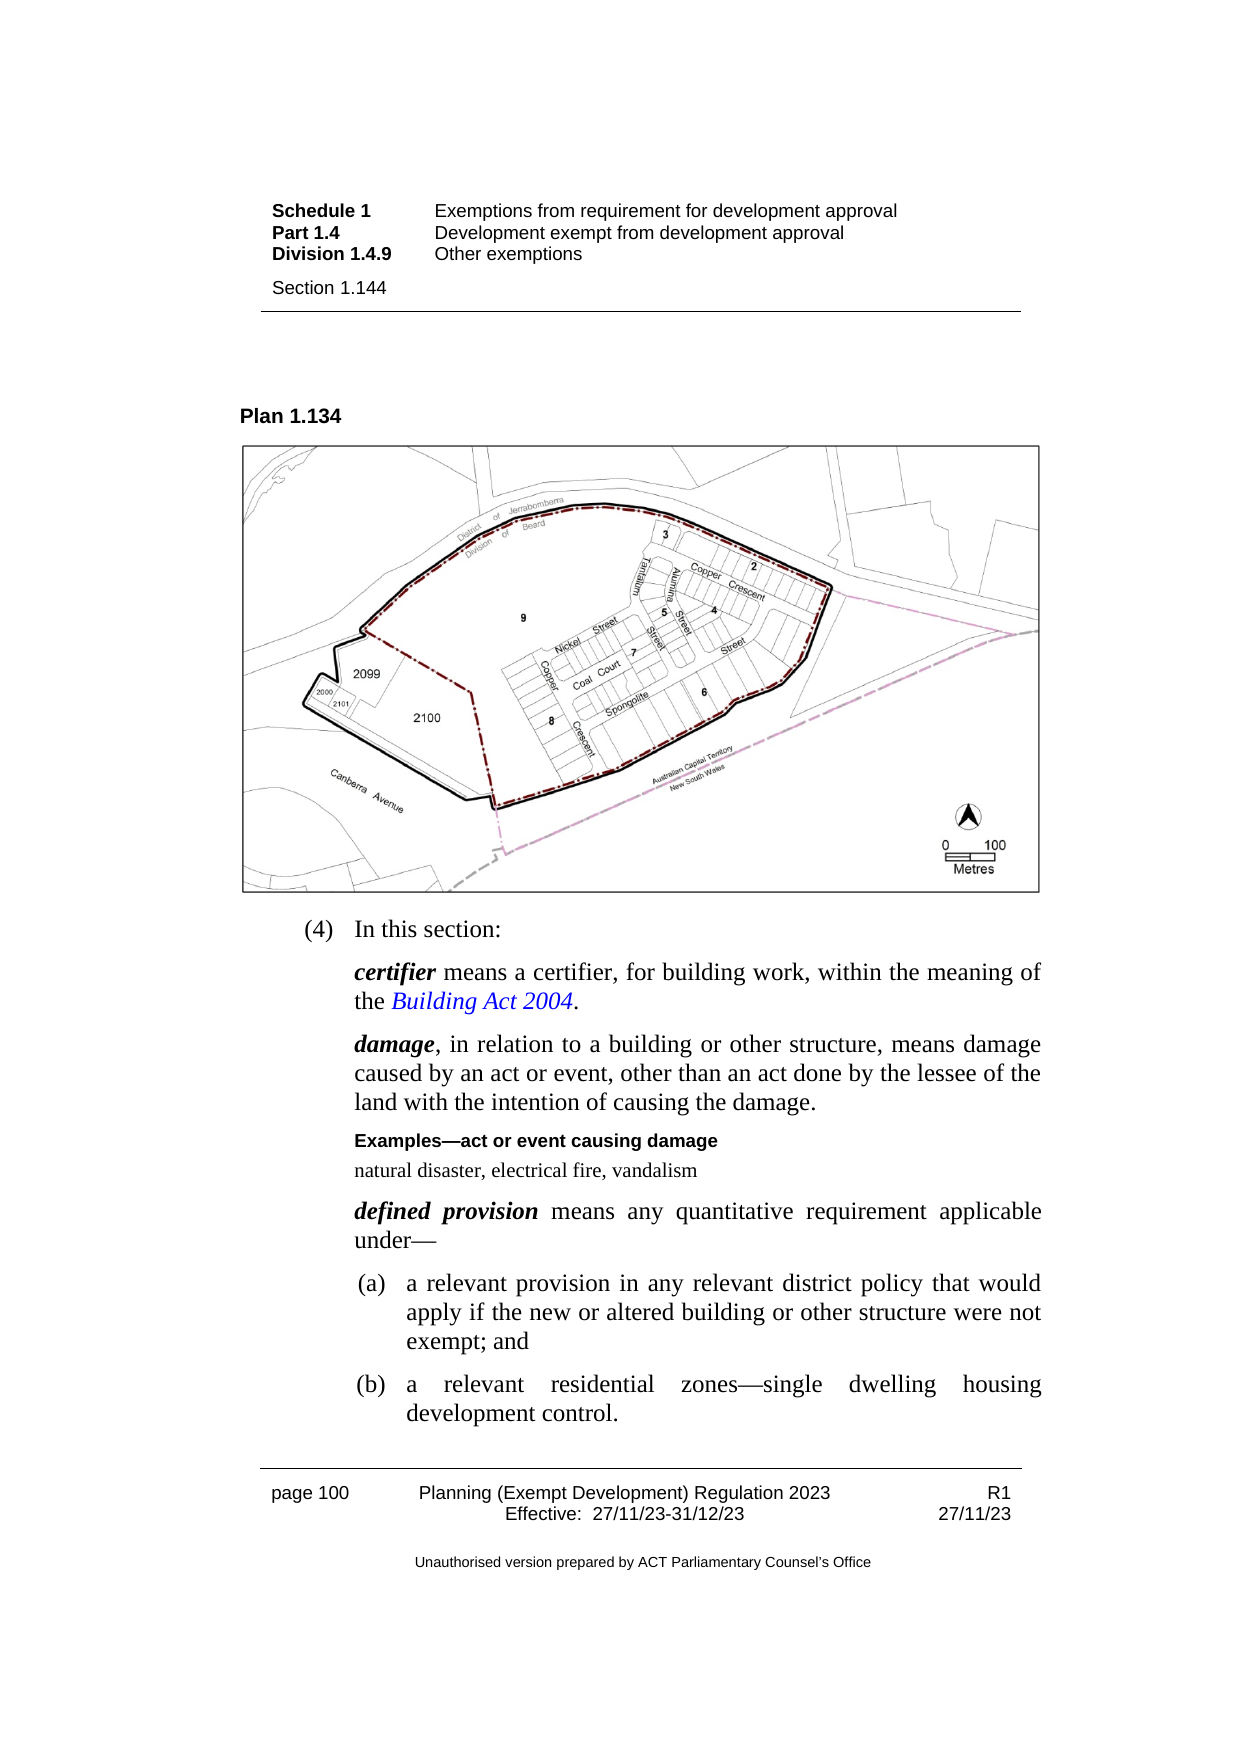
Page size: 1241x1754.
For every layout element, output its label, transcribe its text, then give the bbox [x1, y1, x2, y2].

text certifier means a certifier, for building work, within the meaning of the Building Act 2004. [354, 957, 1042, 1014]
text (b) a relevant residential zones—single dwelling housing development control. [239, 1369, 1042, 1427]
text Examples—act or event causing damage [354, 1130, 1042, 1152]
text natural disaster, electrical fire, vandalism [354, 1158, 1042, 1182]
text (a) a relevant provision in any relevant district policy that would apply if the new or altered building or other structure were not exempt; and [239, 1268, 1042, 1355]
text (4) In this section: [239, 914, 1042, 942]
text defined provision means any quantitative requirement applicable under— [354, 1196, 1042, 1254]
text Plan 1.134 [239, 404, 1042, 428]
text damage, in relation to a building or other structure, means damage caused by an act or event, other than an act done by the lessee of the land with the intention of causing the damage. [354, 1029, 1042, 1115]
picture [239, 442, 1043, 900]
